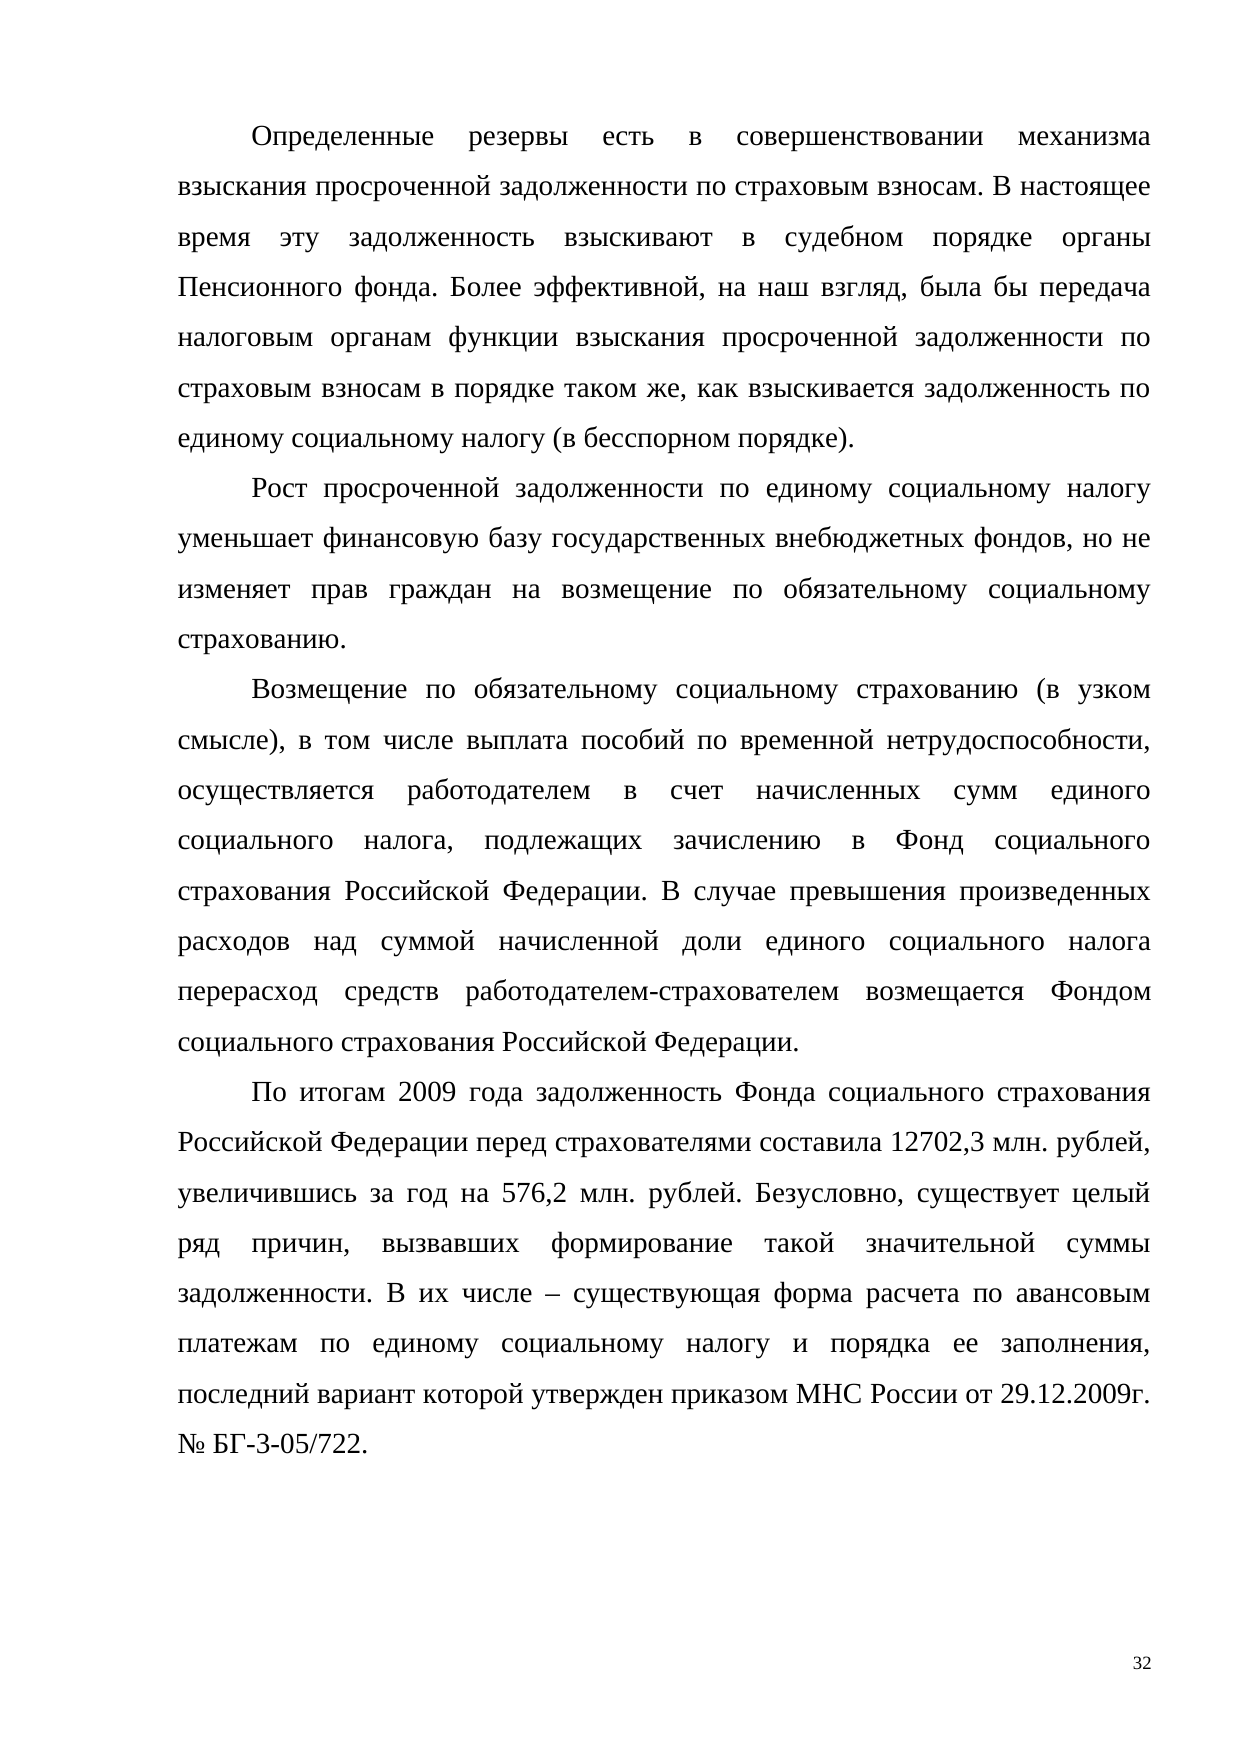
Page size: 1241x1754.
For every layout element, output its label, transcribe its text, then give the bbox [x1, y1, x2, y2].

text По итогам 2009 года задолженность Фонда социального страхования Российской Федерации перед страхователями составила 12702,3 млн. рублей, увеличившись за год на 576,2 млн. рублей. Безусловно, существует целый ряд причин, вызвавших формирование такой значительной суммы задолженности. В их числе – существующая форма расчета по авансовым платежам по единому социальному налогу и порядка ее заполнения, последний вариант которой утвержден приказом МНС России от 29.12.2009г. № БГ-3-05/722. [177, 1074, 1152, 1460]
text Возмещение по обязательному социальному страхованию (в узком смысле), в том числе выплата пособий по временной нетрудоспособности, осуществляется работодателем в счет начисленных сумм единого социального налога, подлежащих зачислению в Фонд социального страхования Российской Федерации. В случае превышения произведенных расходов над суммой начисленной доли единого социального налога перерасход средств работодателем-страхователем возмещается Фондом социального страхования Российской Федерации. [177, 672, 1152, 1057]
text Определенные резервы есть в совершенствовании механизма взыскания просроченной задолженности по страховым взносам. В настоящее время эту задолженность взыскивают в судебном порядке органы Пенсионного фонда. Более эффективной, на наш взгляд, была бы передача налоговым органам функции взыскания просроченной задолженности по страховым взносам в порядке таком же, как взыскивается задолженность по единому социальному налогу (в бесспорном порядке). [177, 118, 1152, 453]
text Рост просроченной задолженности по единому социальному налогу уменьшает финансовую базу государственных внебюджетных фондов, но не изменяет прав граждан на возмещение по обязательному социальному страхованию. [177, 470, 1152, 655]
